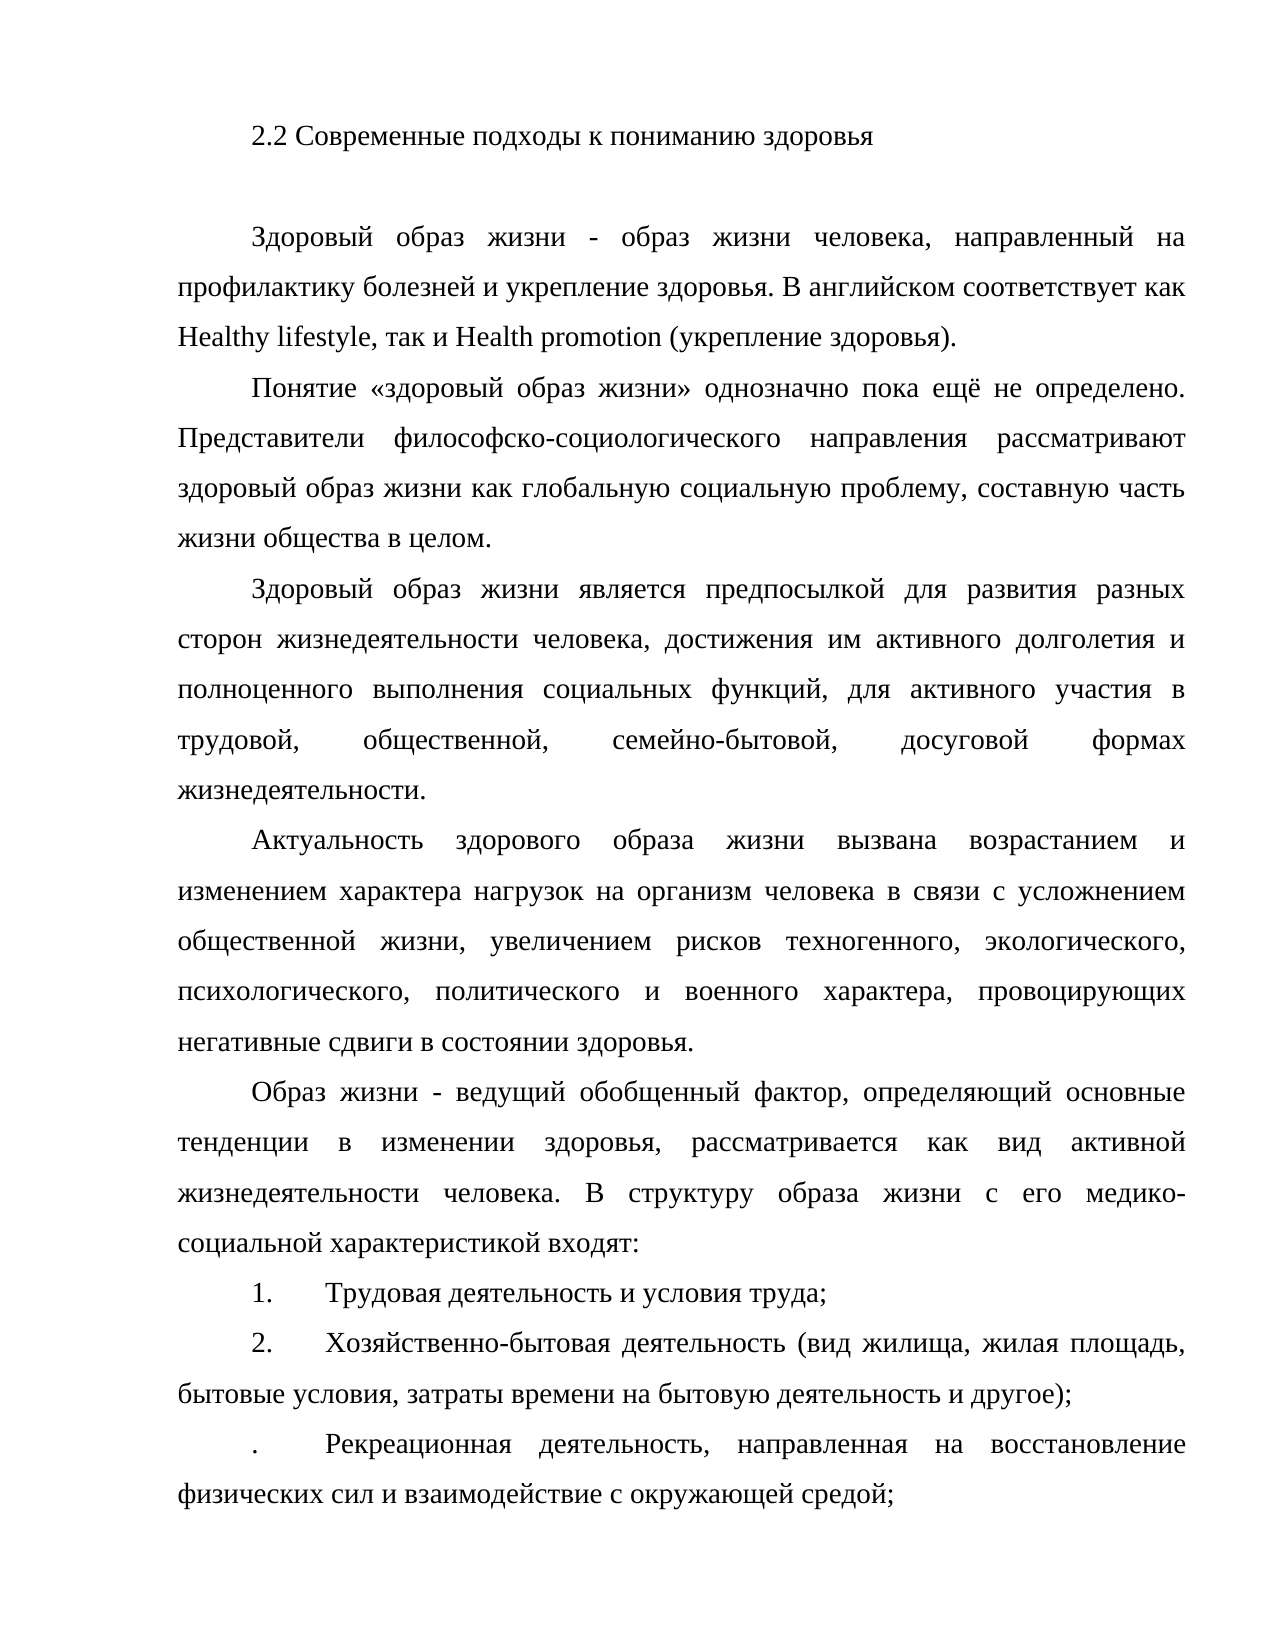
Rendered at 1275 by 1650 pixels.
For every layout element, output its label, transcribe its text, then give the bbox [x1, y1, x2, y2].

text 2. Хозяйственно-бытовая деятельность (вид жилища, жилая площадь, бытовые условия, затраты времени на бытовую деятельность и другое); [177, 1326, 1186, 1409]
text 1. Трудовая деятельность и условия труда; [177, 1275, 1186, 1309]
text . Рекреационная деятельность, направленная на восстановление физических сил и взаимодействие с окружающей средой; [177, 1426, 1186, 1510]
text 2.2 Современные подходы к пониманию здоровья [177, 118, 1186, 152]
text Актуальность здорового образа жизни вызвана возрастанием и изменением характера нагрузок на организм человека в связи с усложнением общественной жизни, увеличением рисков техногенного, экологического, психологического, политического и военного характера, провоцирующих негативные сдвиги в состоянии здоровья. [177, 822, 1186, 1057]
text Образ жизни - ведущий обобщенный фактор, определяющий основные тенденции в изменении здоровья, рассматривается как вид активной жизнедеятельности человека. В структуру образа жизни с его медико-социальной характеристикой входят: [177, 1074, 1186, 1258]
text Понятие «здоровый образ жизни» однозначно пока ещё не определено. Представители философско-социологического направления рассматривают здоровый образ жизни как глобальную социальную проблему, составную часть жизни общества в целом. [177, 370, 1186, 554]
text Здоровый образ жизни - образ жизни человека, направленный на профилактику болезней и укрепление здоровья. В английском соответствует как Healthy lifestyle, так и Health promotion (укрепление здоровья). [177, 219, 1186, 353]
text Здоровый образ жизни является предпосылкой для развития разных сторон жизнедеятельности человека, достижения им активного долголетия и полноценного выполнения социальных функций, для активного участия в трудовой, общественной, семейно-бытовой, досуговой формах жизнедеятельности. [177, 571, 1186, 806]
